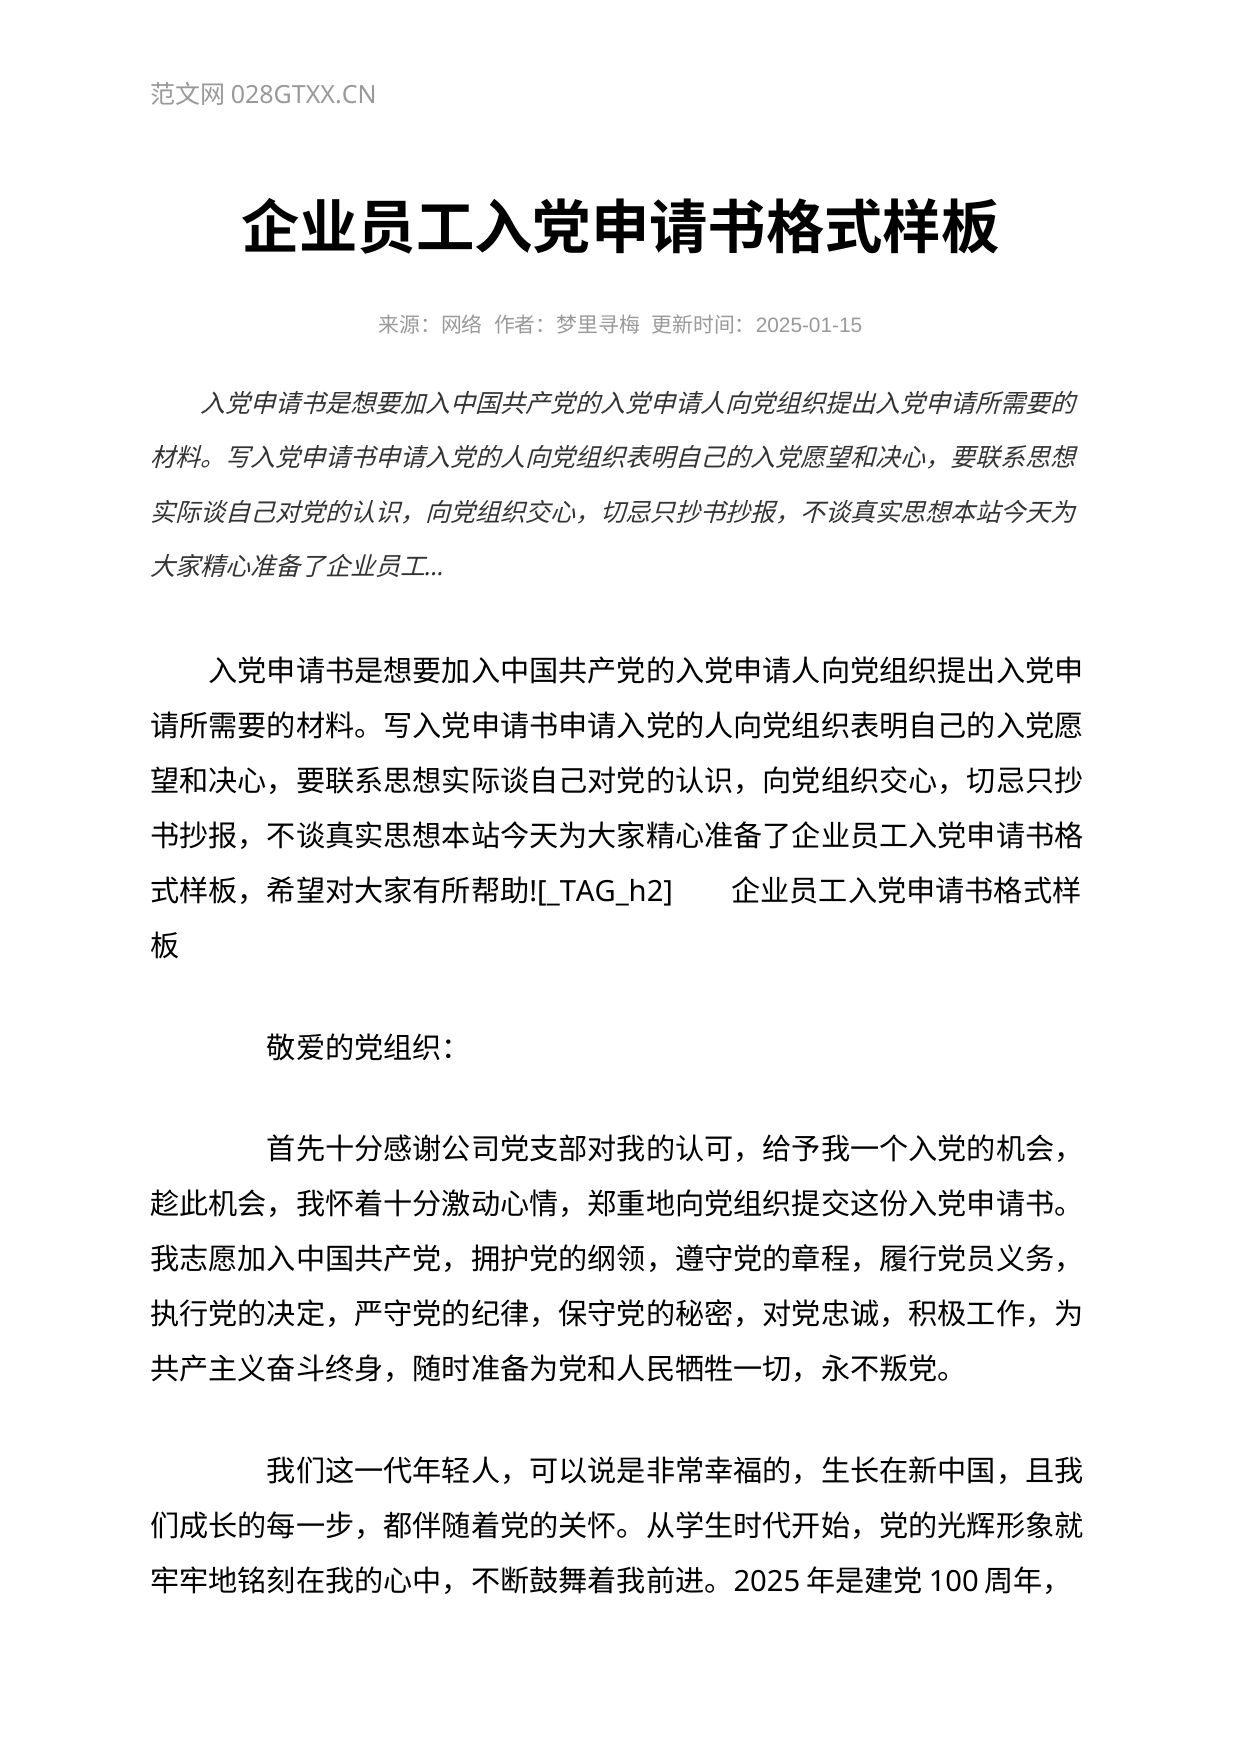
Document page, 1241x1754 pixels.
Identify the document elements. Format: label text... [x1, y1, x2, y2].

text 来源：网络 作者：梦里寻梅 更新时间：2025-01-15 [150, 313, 1090, 337]
subtitle 企业员工入党申请书格式样板 [150, 181, 1090, 266]
text 首先十分感谢公司党支部对我的认可，给予我一个入党的机会，趁此机会，我怀着十分激动心情，郑重地向党组织提交这份入党申请书。我志愿加入中国共产党，拥护党的纲领，遵守党的章程，履行党员义务，执行党的决定，严守党的纪律，保守党的秘密，对党忠诚，积极工作，为共产主义奋斗终身，随时准备为党和人民牺牲一切，永不叛党。 [150, 1126, 1090, 1388]
text 敬爱的党组织： [150, 1024, 1090, 1066]
text 入党申请书是想要加入中国共产党的入党申请人向党组织提出入党申请所需要的材料。写入党申请书申请入党的人向党组织表明自己的入党愿望和决心，要联系思想实际谈自己对党的认识，向党组织交心，切忌只抄书抄报，不谈真实思想本站今天为大家精心准备了企业员工入党申请书格式样板，希望对大家有所帮助![_TAG_h2] 企业员工入党申请书格式样板 [150, 648, 1090, 965]
text 入党申请书是想要加入中国共产党的入党申请人向党组织提出入党申请所需要的材料。写入党申请书申请入党的人向党组织表明自己的入党愿望和决心，要联系思想实际谈自己对党的认识，向党组织交心，切忌只抄书抄报，不谈真实思想本站今天为大家精心准备了企业员工... [150, 383, 1090, 583]
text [150, 1447, 1090, 1599]
